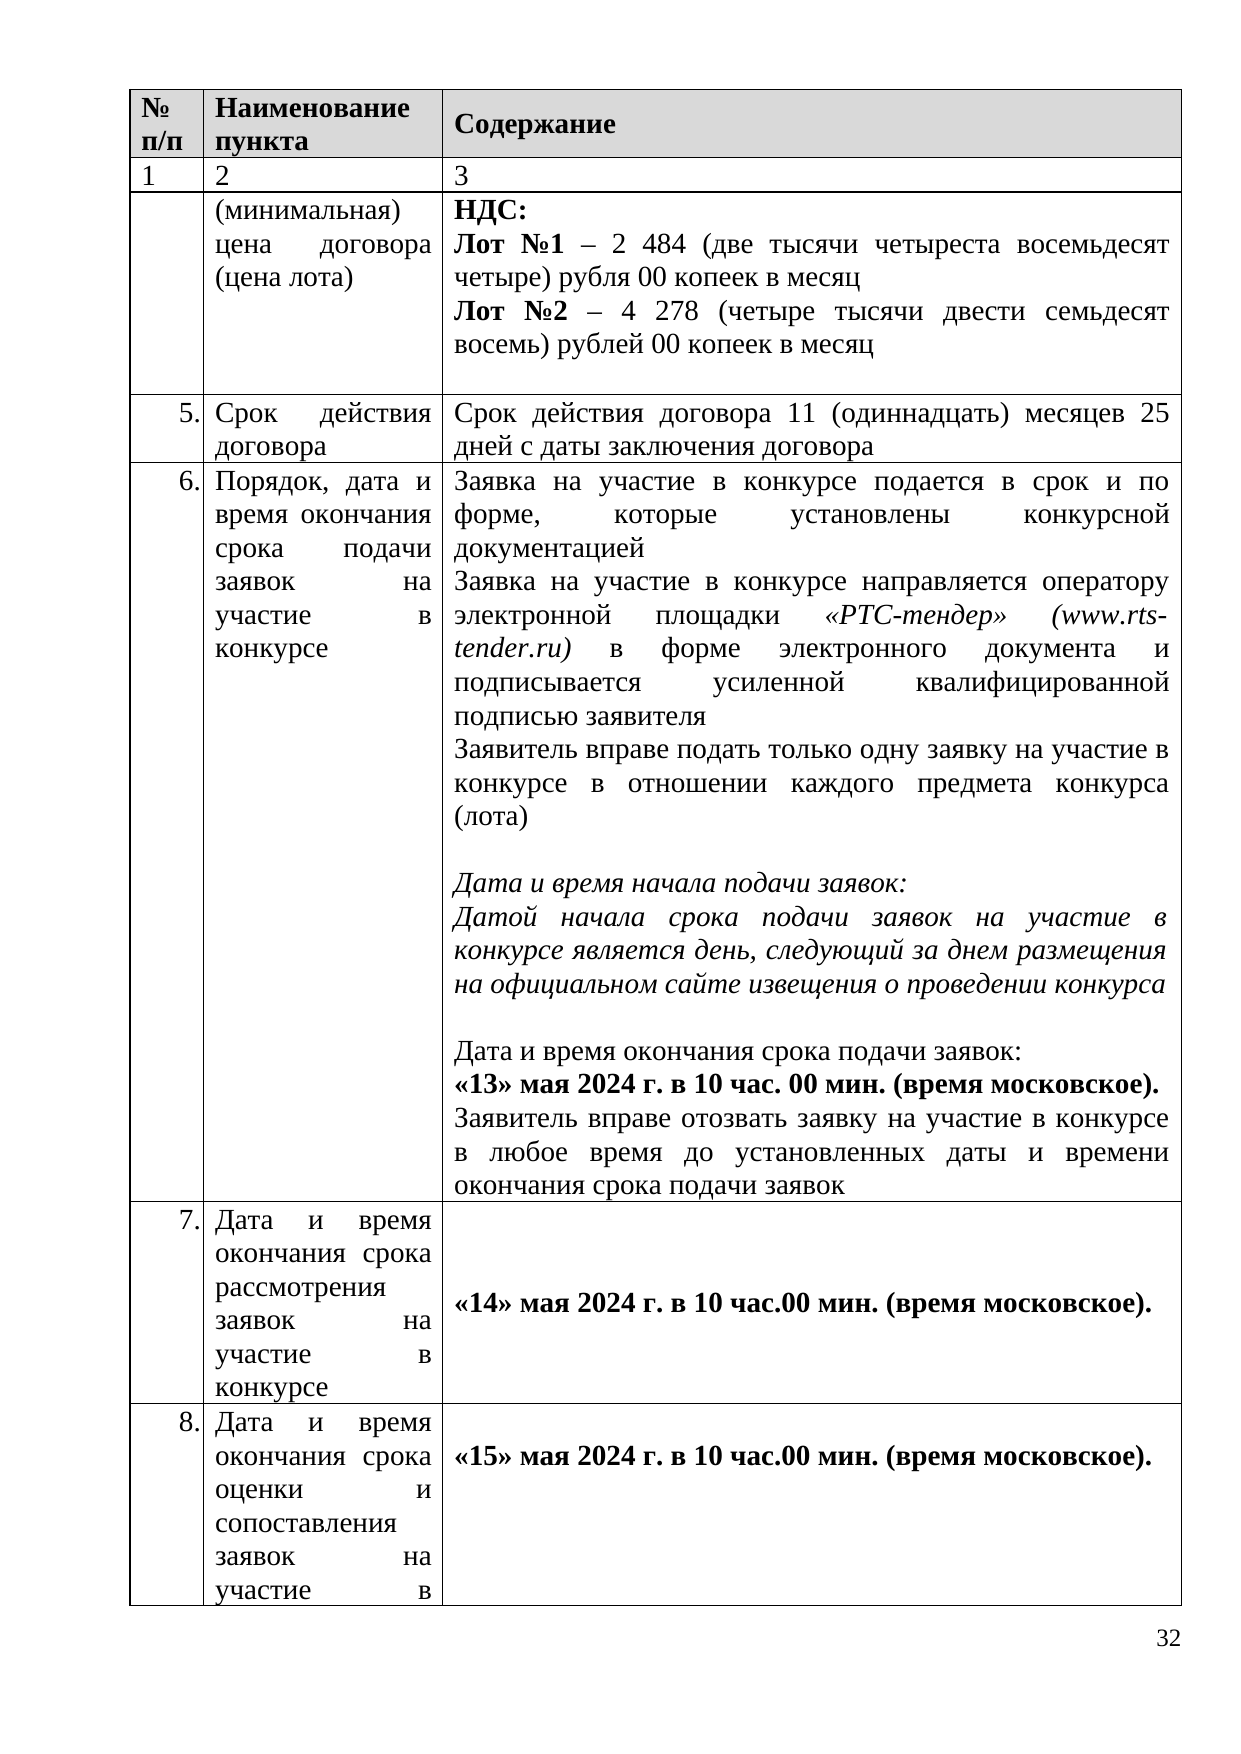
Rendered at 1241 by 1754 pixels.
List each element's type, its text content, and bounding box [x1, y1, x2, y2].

table_cell Срок действия договора [204, 395, 442, 462]
table_cell [131, 1404, 203, 1605]
table_cell Срок действия договора 11 (одиннадцать) месяцев 25 дней с даты заключения договора [443, 395, 1181, 462]
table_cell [443, 193, 1181, 394]
table_cell [131, 193, 203, 394]
table_cell [131, 1202, 203, 1403]
table_cell [131, 395, 203, 462]
table_cell Дата и время окончания срока рассмотрения заявок на участие в конкурсе [204, 1202, 442, 1403]
table_cell 1 [131, 158, 203, 191]
table_cell Порядок, дата и время окончания срока подачи заявок на участие в конкурсе [204, 463, 442, 1201]
table_cell Заявка на участие в конкурсе подается в срок и по форме, которые установлены конкурсной документацией Заявка на участие в конкурсе направляется оператору электронной площадки «РТС-тендер» (www.rts-tender.ru) в форме электронного документа и подписывается усиленной квалифицированной подписью заявителя Заявитель вправе подать только одну заявку на участие в конкурсе в отношении каждого предмета конкурса (лота) Дата и время начала подачи заявок: Датой начала срока подачи заявок на участие в конкурсе является день, следующий за днем размещения на официальном сайте извещения о проведении конкурса Дата и время окончания срока подачи заявок: «13» мая 2024 г. в 10 час. 00 мин. (время московское). Заявитель вправе отозвать заявку на участие в конкурсе в любое время до установленных даты и времени окончания срока подачи заявок [443, 463, 1181, 1201]
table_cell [204, 1404, 442, 1605]
table_cell «14» мая 2024 г. в 10 час.00 мин. (время московское). [443, 1202, 1181, 1403]
table_header Наименование пункта [204, 90, 442, 157]
table_cell 3 [443, 158, 1181, 191]
table_cell [131, 463, 203, 1201]
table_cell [443, 1404, 1181, 1605]
table_cell 2 [204, 158, 442, 191]
table_header Содержание [443, 90, 1181, 157]
table_header № п/п [131, 90, 203, 157]
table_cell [204, 193, 442, 394]
